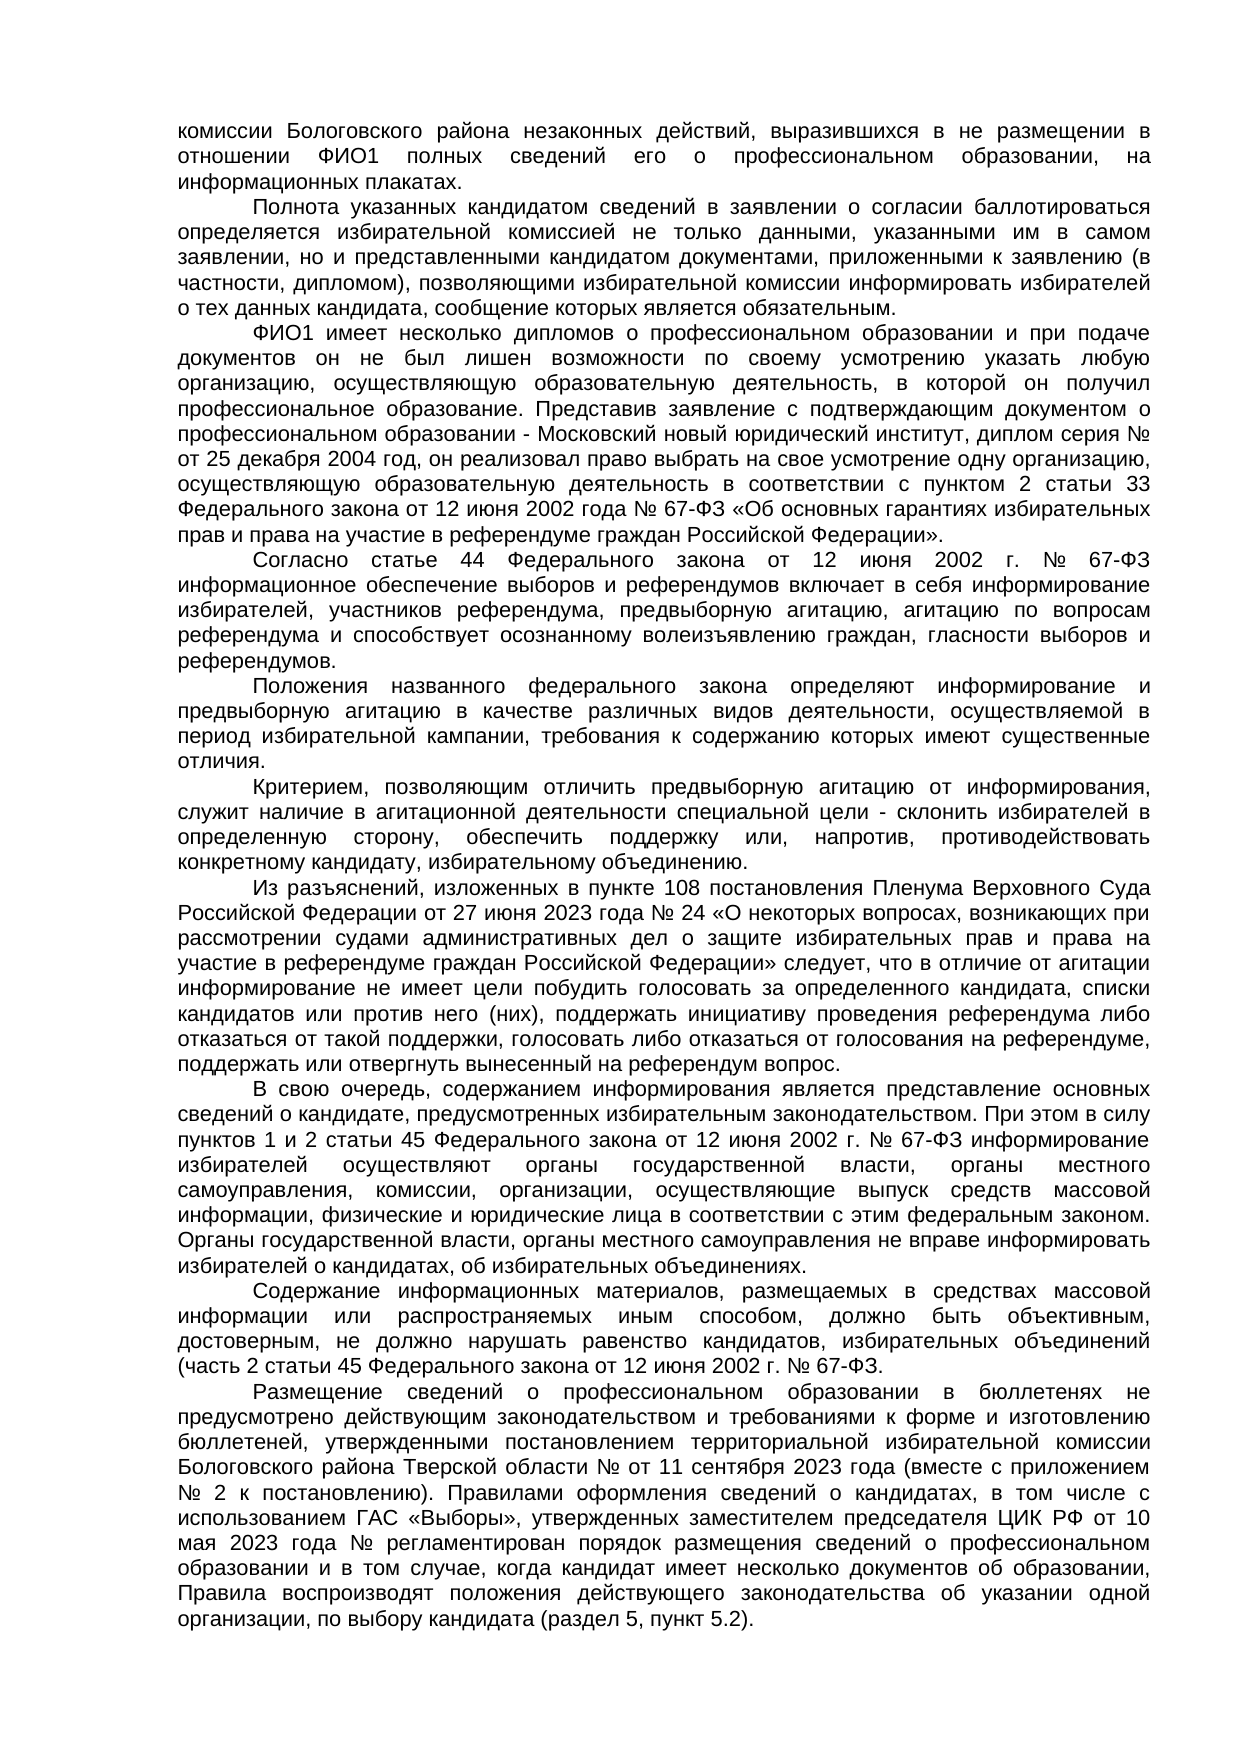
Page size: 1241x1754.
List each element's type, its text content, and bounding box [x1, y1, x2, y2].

text Полнота указанных кандидатом сведений в заявлении о согласии баллотироваться определяется избирательной комиссией не только данными, указанными им в самом заявлении, но и представленными кандидатом документами, приложенными к заявлению (в частности, дипломом), позволяющими избирательной комиссии информировать избирателей о тех данных кандидата, сообщение которых является обязательным. [177, 194, 1152, 320]
text Из разъяснений, изложенных в пункте 108 постановления Пленума Верховного Суда Российской Федерации от 27 июня 2023 года № 24 «О некоторых вопросах, возникающих при рассмотрении судами административных дел о защите избирательных прав и права на участие в референдуме граждан Российской Федерации» следует, что в отличие от агитации информирование не имеет цели побудить голосовать за определенного кандидата, списки кандидатов или против него (них), поддержать инициативу проведения референдума либо отказаться от такой поддержки, голосовать либо отказаться от голосования на референдуме, поддержать или отвергнуть вынесенный на референдум вопрос. [177, 874, 1152, 1076]
text Размещение сведений о профессиональном образовании в бюллетенях не предусмотрено действующим законодательством и требованиями к форме и изготовлению бюллетеней, утвержденными постановлением территориальной избирательной комиссии Бологовского района Тверской области № от 11 сентября 2023 года (вместе с приложением № 2 к постановлению). Правилами оформления сведений о кандидатах, в том числе с использованием ГАС «Выборы», утвержденных заместителем председателя ЦИК РФ от 10 мая 2023 года № регламентирован порядок размещения сведений о профессиональном образовании и в том случае, когда кандидат имеет несколько документов об образовании, Правила воспроизводят положения действующего законодательства об указании одной организации, по выбору кандидата (раздел 5, пункт 5.2). [177, 1378, 1152, 1631]
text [177, 118, 1152, 194]
text В свою очередь, содержанием информирования является представление основных сведений о кандидате, предусмотренных избирательным законодательством. При этом в силу пунктов 1 и 2 статьи 45 Федерального закона от 12 июня 2002 г. № 67-ФЗ информирование избирателей осуществляют органы государственной власти, органы местного самоуправления, комиссии, организации, осуществляющие выпуск средств массовой информации, физические и юридические лица в соответствии с этим федеральным законом. Органы государственной власти, органы местного самоуправления не вправе информировать избирателей о кандидатах, об избирательных объединениях. [177, 1076, 1152, 1278]
text Положения названного федерального закона определяют информирование и предвыборную агитацию в качестве различных видов деятельности, осуществляемой в период избирательной кампании, требования к содержанию которых имеют существенные отличия. [177, 673, 1152, 773]
text Содержание информационных материалов, размещаемых в средствах массовой информации или распространяемых иным способом, должно быть объективным, достоверным, не должно нарушать равенство кандидатов, избирательных объединений (часть 2 статьи 45 Федерального закона от 12 июня 2002 г. № 67-ФЗ. [177, 1278, 1152, 1378]
text Критерием, позволяющим отличить предвыборную агитацию от информирования, служит наличие в агитационной деятельности специальной цели - склонить избирателей в определенную сторону, обеспечить поддержку или, напротив, противодействовать конкретному кандидату, избирательному объединению. [177, 773, 1152, 874]
text ФИО1 имеет несколько дипломов о профессиональном образовании и при подаче документов он не был лишен возможности по своему усмотрению указать любую организацию, осуществляющую образовательную деятельность, в которой он получил профессиональное образование. Представив заявление с подтверждающим документом о профессиональном образовании - Московский новый юридический институт, диплом серия № от 25 декабря 2004 год, он реализовал право выбрать на свое усмотрение одну организацию, осуществляющую образовательную деятельность в соответствии с пунктом 2 статьи 33 Федерального закона от 12 июня 2002 года № 67-ФЗ «Об основных гарантиях избирательных прав и права на участие в референдуме граждан Российской Федерации». [177, 320, 1152, 547]
text Согласно статье 44 Федерального закона от 12 июня 2002 г. № 67-ФЗ информационное обеспечение выборов и референдумов включает в себя информирование избирателей, участников референдума, предвыборную агитацию, агитацию по вопросам референдума и способствует осознанному волеизъявлению граждан, гласности выборов и референдумов. [177, 547, 1152, 673]
